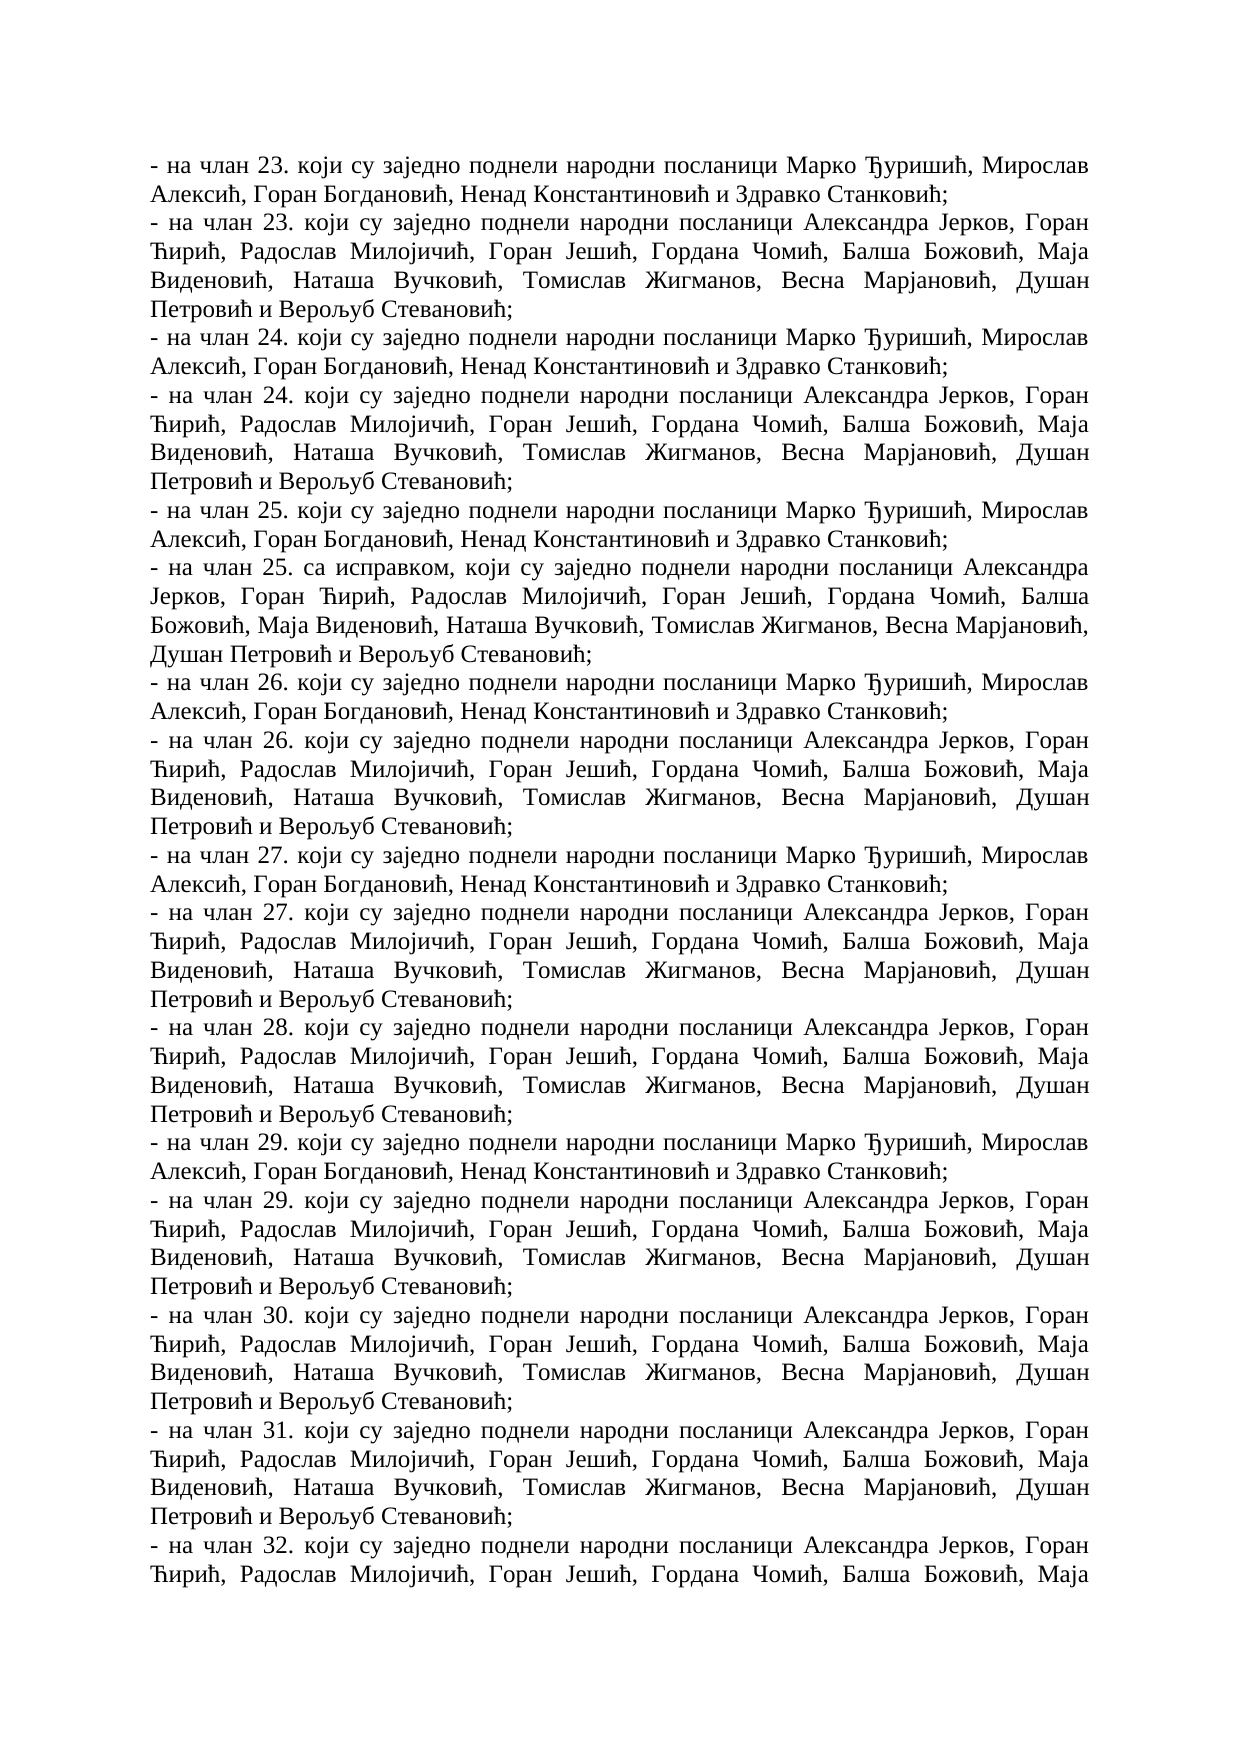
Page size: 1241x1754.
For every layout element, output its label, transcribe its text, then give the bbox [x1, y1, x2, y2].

text - на члан 30. који су заједно поднели народни посланици Александра Јерков, Горан Ћирић, Радослав Милојичић, Горан Јешић, Гордана Чомић, Балша Божовић, Маја Виденовић, Наташа Вучковић, Томислав Жигманов, Весна Марјановић, Душан Петровић и Верољуб Стевановић; [150, 1300, 1090, 1415]
text - на члан 27. који су заједно поднели народни посланици Марко Ђуришић, Мирослав Алексић, Горан Богдановић, Ненад Константиновић и Здравко Станковић; [150, 840, 1090, 897]
text - на члан 29. који су заједно поднели народни посланици Марко Ђуришић, Мирослав Алексић, Горан Богдановић, Ненад Константиновић и Здравко Станковић; [150, 1127, 1090, 1185]
text - на члан 23. који су заједно поднели народни посланици Александра Јерков, Горан Ћирић, Радослав Милојичић, Горан Јешић, Гордана Чомић, Балша Божовић, Маја Виденовић, Наташа Вучковић, Томислав Жигманов, Весна Марјановић, Душан Петровић и Верољуб Стевановић; [150, 207, 1090, 322]
text - на члан 27. који су заједно поднели народни посланици Александра Јерков, Горан Ћирић, Радослав Милојичић, Горан Јешић, Гордана Чомић, Балша Божовић, Маја Виденовић, Наташа Вучковић, Томислав Жигманов, Весна Марјановић, Душан Петровић и Верољуб Стевановић; [150, 897, 1090, 1012]
text - на члан 25. са исправком, који су заједно поднели народни посланици Александра Јерков, Горан Ћирић, Радослав Милојичић, Горан Јешић, Гордана Чомић, Балша Божовић, Маја Виденовић, Наташа Вучковић, Томислав Жигманов, Весна Марјановић, Душан Петровић и Верољуб Стевановић; [150, 552, 1090, 667]
text - на члан 26. који су заједно поднели народни посланици Марко Ђуришић, Мирослав Алексић, Горан Богдановић, Ненад Константиновић и Здравко Станковић; [150, 667, 1090, 725]
text - на члан 24. који су заједно поднели народни посланици Марко Ђуришић, Мирослав Алексић, Горан Богдановић, Ненад Константиновић и Здравко Станковић; [150, 322, 1090, 380]
text - на члан 31. који су заједно поднели народни посланици Александра Јерков, Горан Ћирић, Радослав Милојичић, Горан Јешић, Гордана Чомић, Балша Божовић, Маја Виденовић, Наташа Вучковић, Томислав Жигманов, Весна Марјановић, Душан Петровић и Верољуб Стевановић; [150, 1415, 1090, 1530]
text - на члан 24. који су заједно поднели народни посланици Александра Јерков, Горан Ћирић, Радослав Милојичић, Горан Јешић, Гордана Чомић, Балша Божовић, Маја Виденовић, Наташа Вучковић, Томислав Жигманов, Весна Марјановић, Душан Петровић и Верољуб Стевановић; [150, 380, 1090, 495]
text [150, 1530, 1090, 1587]
text - на члан 29. који су заједно поднели народни посланици Александра Јерков, Горан Ћирић, Радослав Милојичић, Горан Јешић, Гордана Чомић, Балша Божовић, Маја Виденовић, Наташа Вучковић, Томислав Жигманов, Весна Марјановић, Душан Петровић и Верољуб Стевановић; [150, 1185, 1090, 1300]
text - на члан 25. који су заједно поднели народни посланици Марко Ђуришић, Мирослав Алексић, Горан Богдановић, Ненад Константиновић и Здравко Станковић; [150, 495, 1090, 552]
text - на члан 28. који су заједно поднели народни посланици Александра Јерков, Горан Ћирић, Радослав Милојичић, Горан Јешић, Гордана Чомић, Балша Божовић, Маја Виденовић, Наташа Вучковић, Томислав Жигманов, Весна Марјановић, Душан Петровић и Верољуб Стевановић; [150, 1012, 1090, 1127]
text - на члан 23. који су заједно поднели народни посланици Марко Ђуришић, Мирослав Алексић, Горан Богдановић, Ненад Константиновић и Здравко Станковић; [150, 150, 1090, 207]
text - на члан 26. који су заједно поднели народни посланици Александра Јерков, Горан Ћирић, Радослав Милојичић, Горан Јешић, Гордана Чомић, Балша Божовић, Маја Виденовић, Наташа Вучковић, Томислав Жигманов, Весна Марјановић, Душан Петровић и Верољуб Стевановић; [150, 725, 1090, 840]
